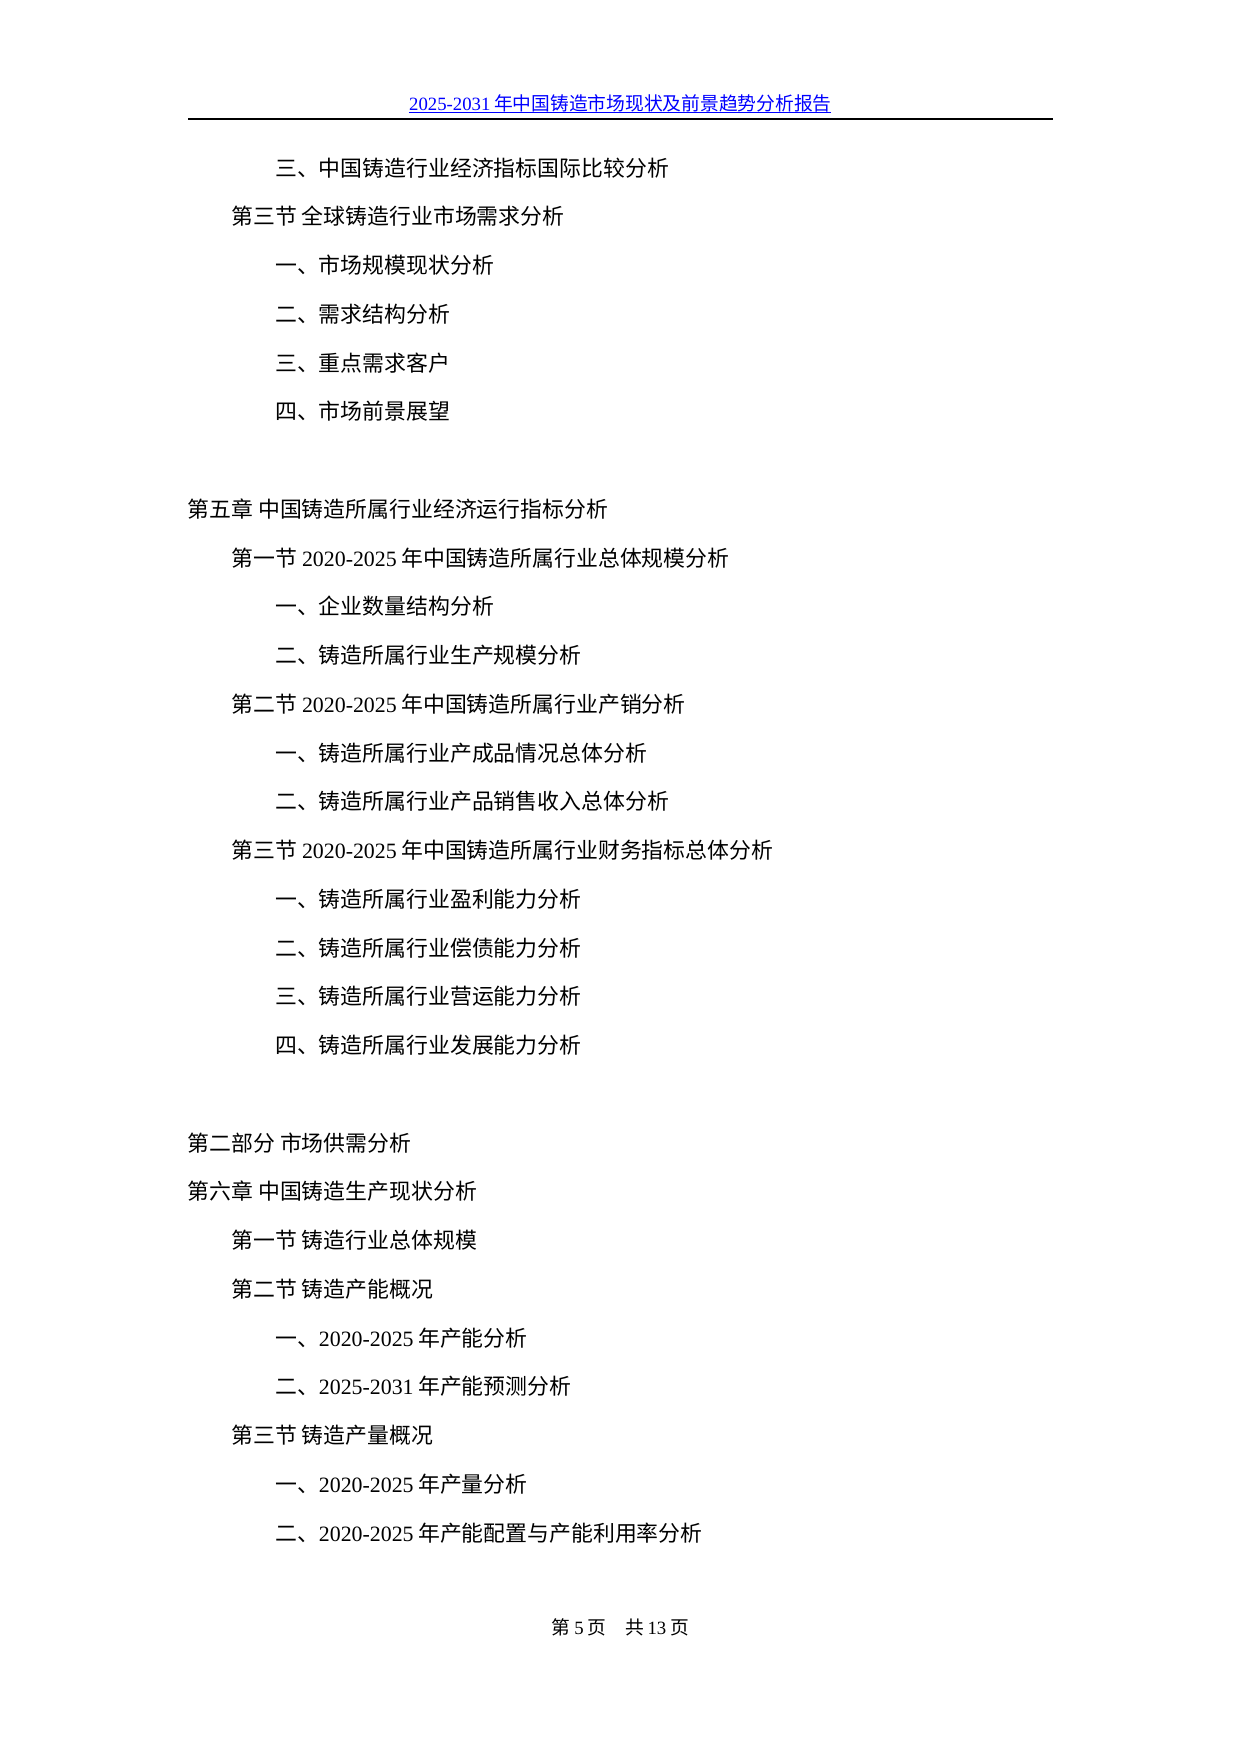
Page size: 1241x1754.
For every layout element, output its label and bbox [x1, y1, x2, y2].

text [187, 150, 1053, 1548]
